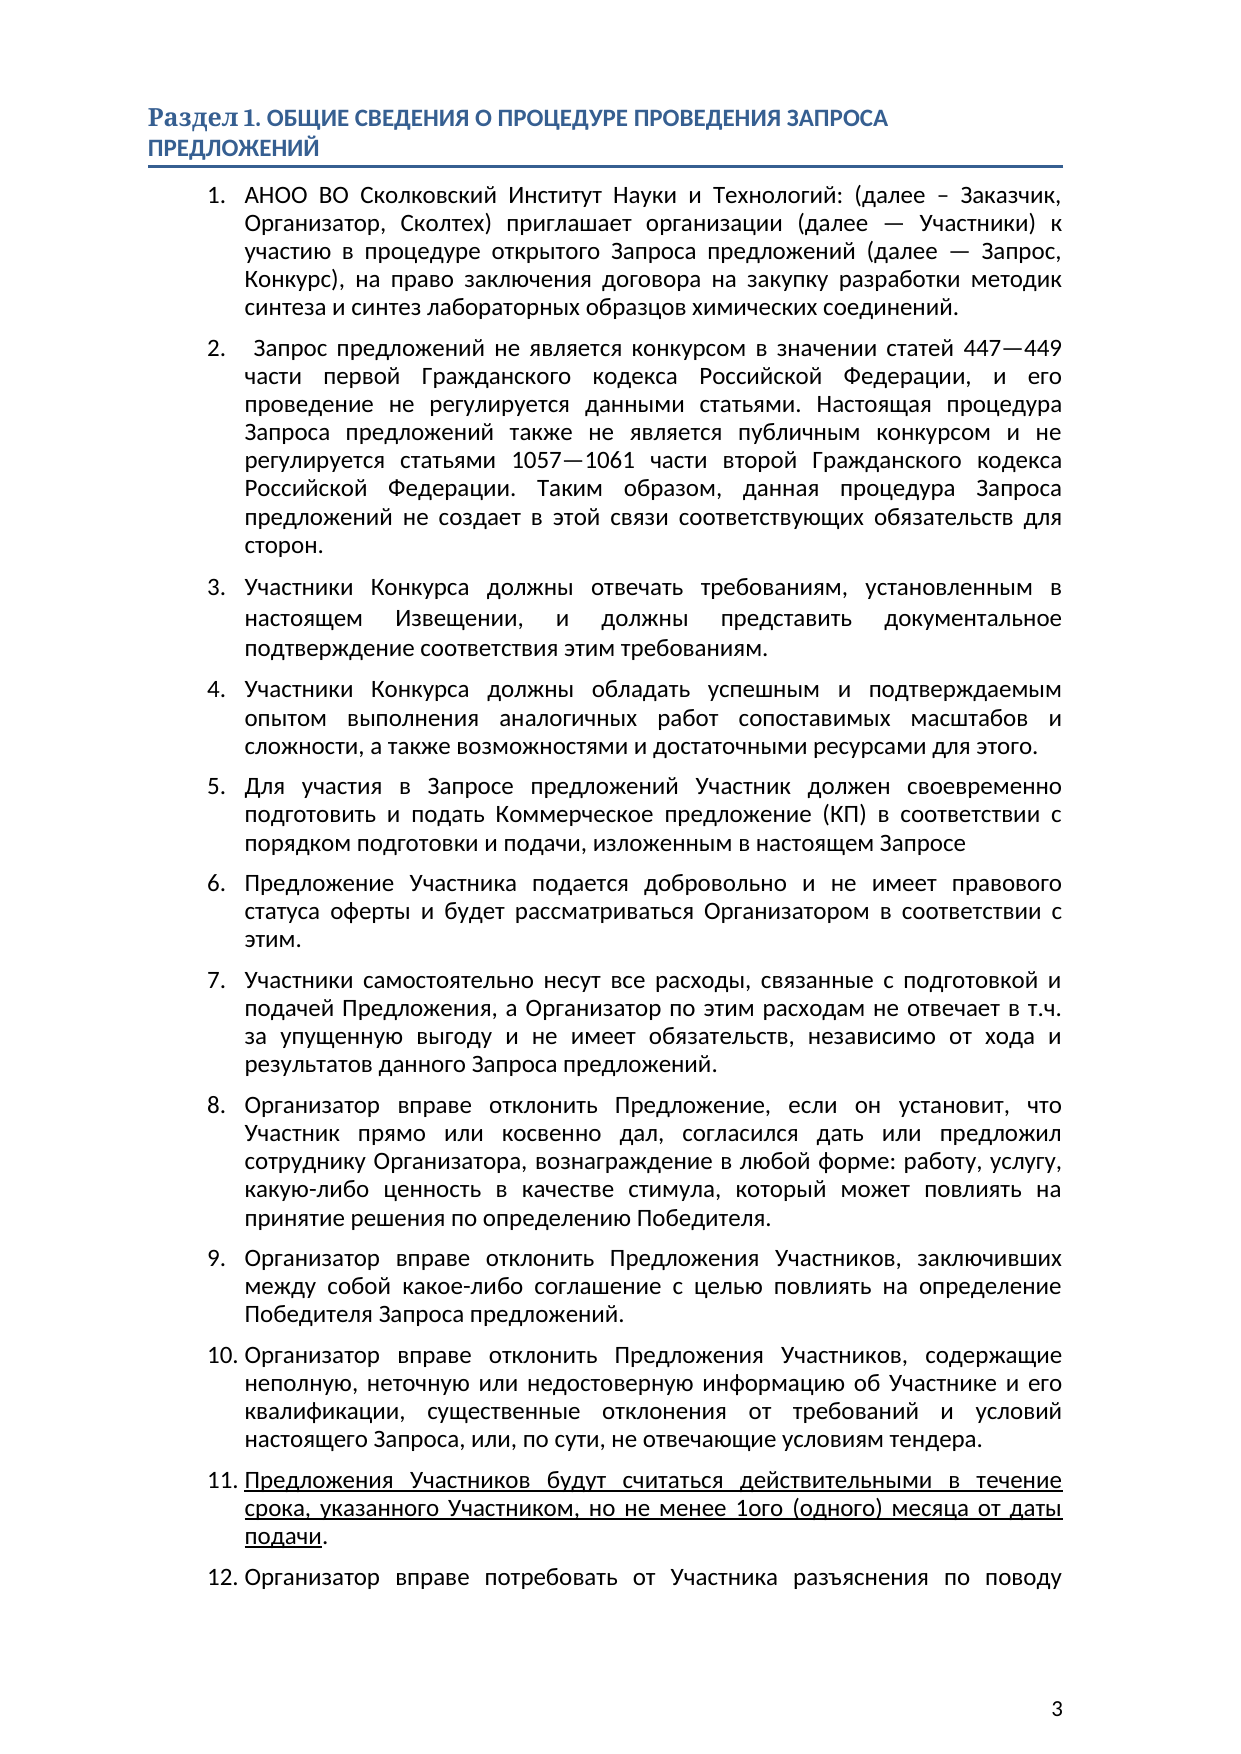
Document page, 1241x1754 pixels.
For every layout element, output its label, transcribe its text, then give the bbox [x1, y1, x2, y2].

list Участники самостоятельно несут все расходы, связанные с подготовкой и подачей Предложения, а Организатор по этим расходам не отвечает в т.ч. за упущенную выгоду и не имеет обязательств, независимо от хода и результатов данного Запроса предложений. [207, 966, 1063, 1078]
list Участники Конкурса должны обладать успешным и подтверждаемым опытом выполнения аналогичных работ сопоставимых масштабов и сложности, а также возможностями и достаточными ресурсами для этого. [207, 675, 1063, 760]
list Запрос предложений не является конкурсом в значении статей 447—449 части первой Гражданского кодекса Российской Федерации, и его проведение не регулируется данными статьями. Настоящая процедура Запроса предложений также не является публичным конкурсом и не регулируется статьями 1057—1061 части второй Гражданского кодекса Российской Федерации. Таким образом, данная процедура Запроса предложений не создает в этой связи соответствующих обязательств для сторон. [207, 334, 1063, 559]
list Участники Конкурса должны отвечать требованиям, установленным в настоящем Извещении, и должны представить документальное подтверждение соответствия этим требованиям. [207, 571, 1063, 663]
list АНОО ВО Сколковский Институт Науки и Технологий: (далее – Заказчик, Организатор, Сколтех) приглашает организации (далее — Участники) к участию в процедуре открытого Запроса предложений (далее — Запрос, Конкурс), на право заключения договора на закупку разработки методик синтеза и синтез лабораторных образцов химических соединений. [207, 181, 1063, 321]
subtitle Раздел 1. ОБЩИЕ СВЕДЕНИЯ О ПРОЦЕДУРЕ ПРОВЕДЕНИЯ ЗАПРОСА ПРЕДЛОЖЕНИЙ [148, 102, 1063, 165]
list Организатор вправе отклонить Предложения Участников, заключивших между собой какое-либо соглашение с целью повлиять на определение Победителя Запроса предложений. [207, 1244, 1063, 1328]
list Организатор вправе отклонить Предложение, если он установит, что Участник прямо или косвенно дал, согласился дать или предложил сотруднику Организатора, вознаграждение в любой форме: работу, услугу, какую-либо ценность в качестве стимула, который может повлиять на принятие решения по определению Победителя. [207, 1091, 1063, 1232]
list Для участия в Запросе предложений Участник должен своевременно подготовить и подать Коммерческое предложение (КП) в соответствии с порядком подготовки и подачи, изложенным в настоящем Запросе [207, 772, 1063, 857]
list Организатор вправе отклонить Предложения Участников, содержащие неполную, неточную или недостоверную информацию об Участнике и его квалификации, существенные отклонения от требований и условий настоящего Запроса, или, по сути, не отвечающие условиям тендера. [207, 1341, 1063, 1453]
list Предложение Участника подается добровольно и не имеет правового статуса оферты и будет рассматриваться Организатором в соответствии с этим. [207, 869, 1063, 953]
list Предложения Участников будут считаться действительными в течение срока, указанного Участником, но не менее 1ого (одного) месяца от даты подачи. [207, 1466, 1063, 1550]
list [207, 1563, 1063, 1591]
